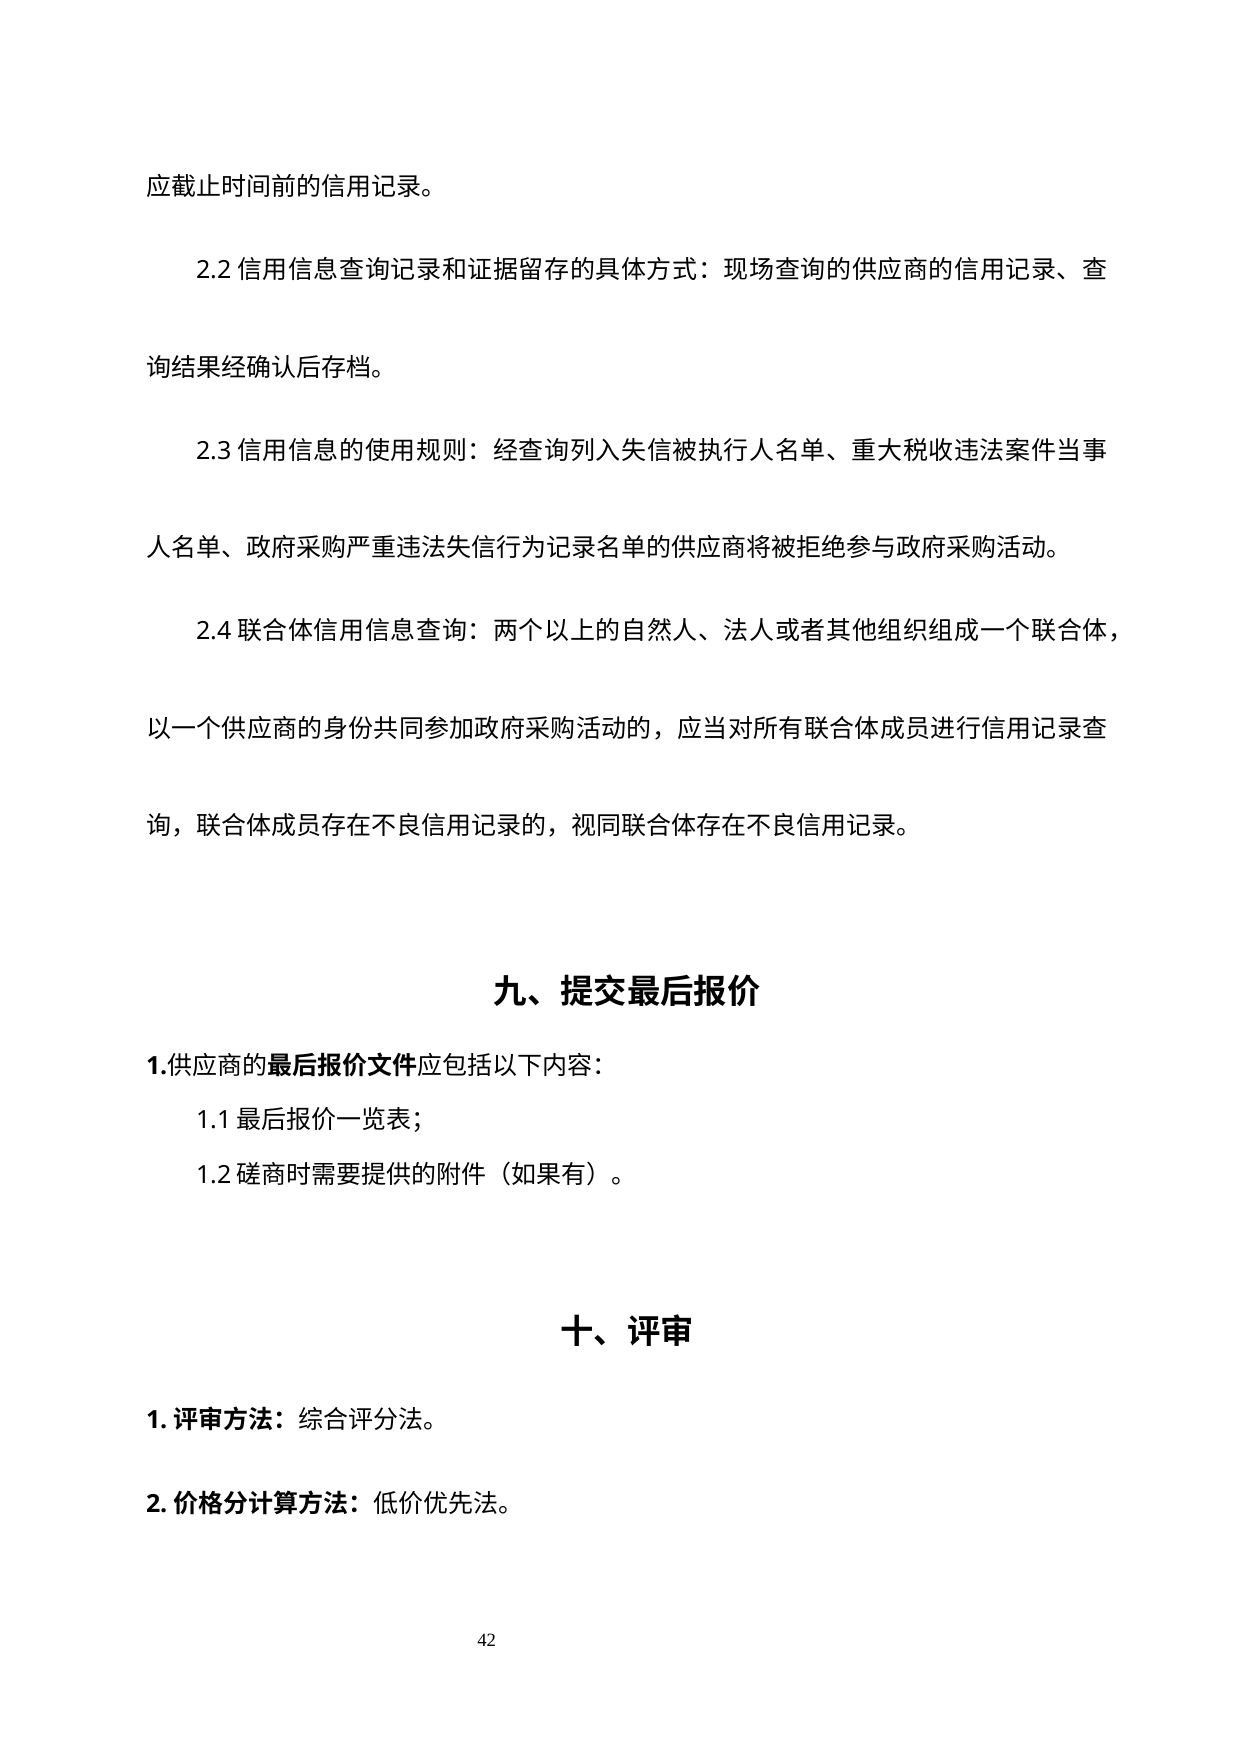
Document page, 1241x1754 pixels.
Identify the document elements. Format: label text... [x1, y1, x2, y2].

text 1.2磋商时需要提供的附件（如果有）。 [146, 1154, 1108, 1191]
text 十、评审 [146, 1296, 1108, 1361]
text 九、提交最后报价 [146, 957, 1108, 1022]
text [146, 152, 1108, 217]
text 2. 价格分计算方法：低价优先法。 [146, 1469, 1108, 1534]
text 1. 评审方法：综合评分法。 [146, 1386, 1108, 1451]
text 1.供应商的最后报价文件应包括以下内容： [146, 1046, 1108, 1082]
text 2.3信用信息的使用规则：经查询列入失信被执行人名单、重大税收违法案件当事人名单、政府采购严重违法失信行为记录名单的供应商将被拒绝参与政府采购活动。 [146, 416, 1108, 578]
text 2.2信用信息查询记录和证据留存的具体方式：现场查询的供应商的信用记录、查询结果经确认后存档。 [146, 235, 1108, 398]
text 1.1最后报价一览表； [146, 1100, 1108, 1136]
text 2.4联合体信用信息查询：两个以上的自然人、法人或者其他组织组成一个联合体，以一个供应商的身份共同参加政府采购活动的，应当对所有联合体成员进行信用记录查询，联合体成员存在不良信用记录的，视同联合体存在不良信用记录。 [146, 596, 1108, 856]
